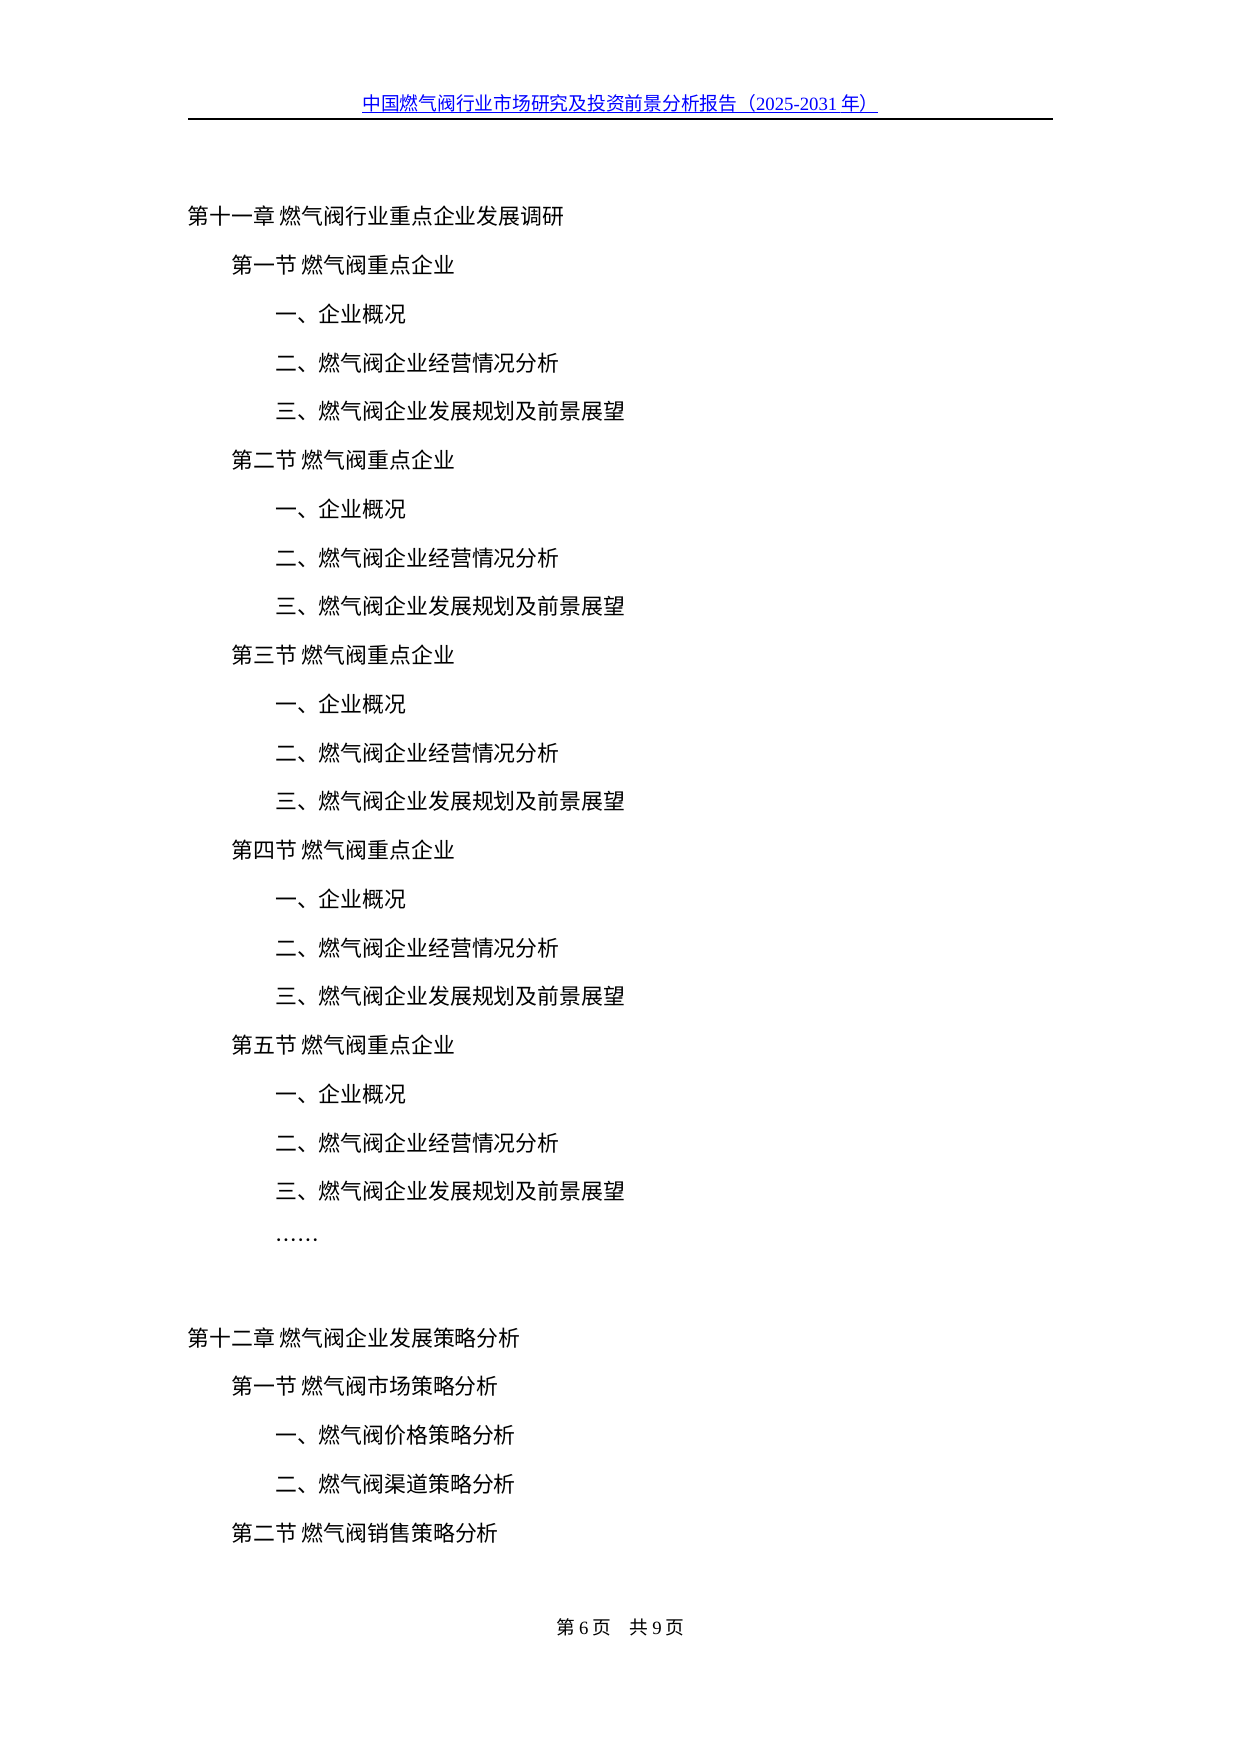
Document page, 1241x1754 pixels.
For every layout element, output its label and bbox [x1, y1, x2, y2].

text [187, 150, 1053, 1548]
